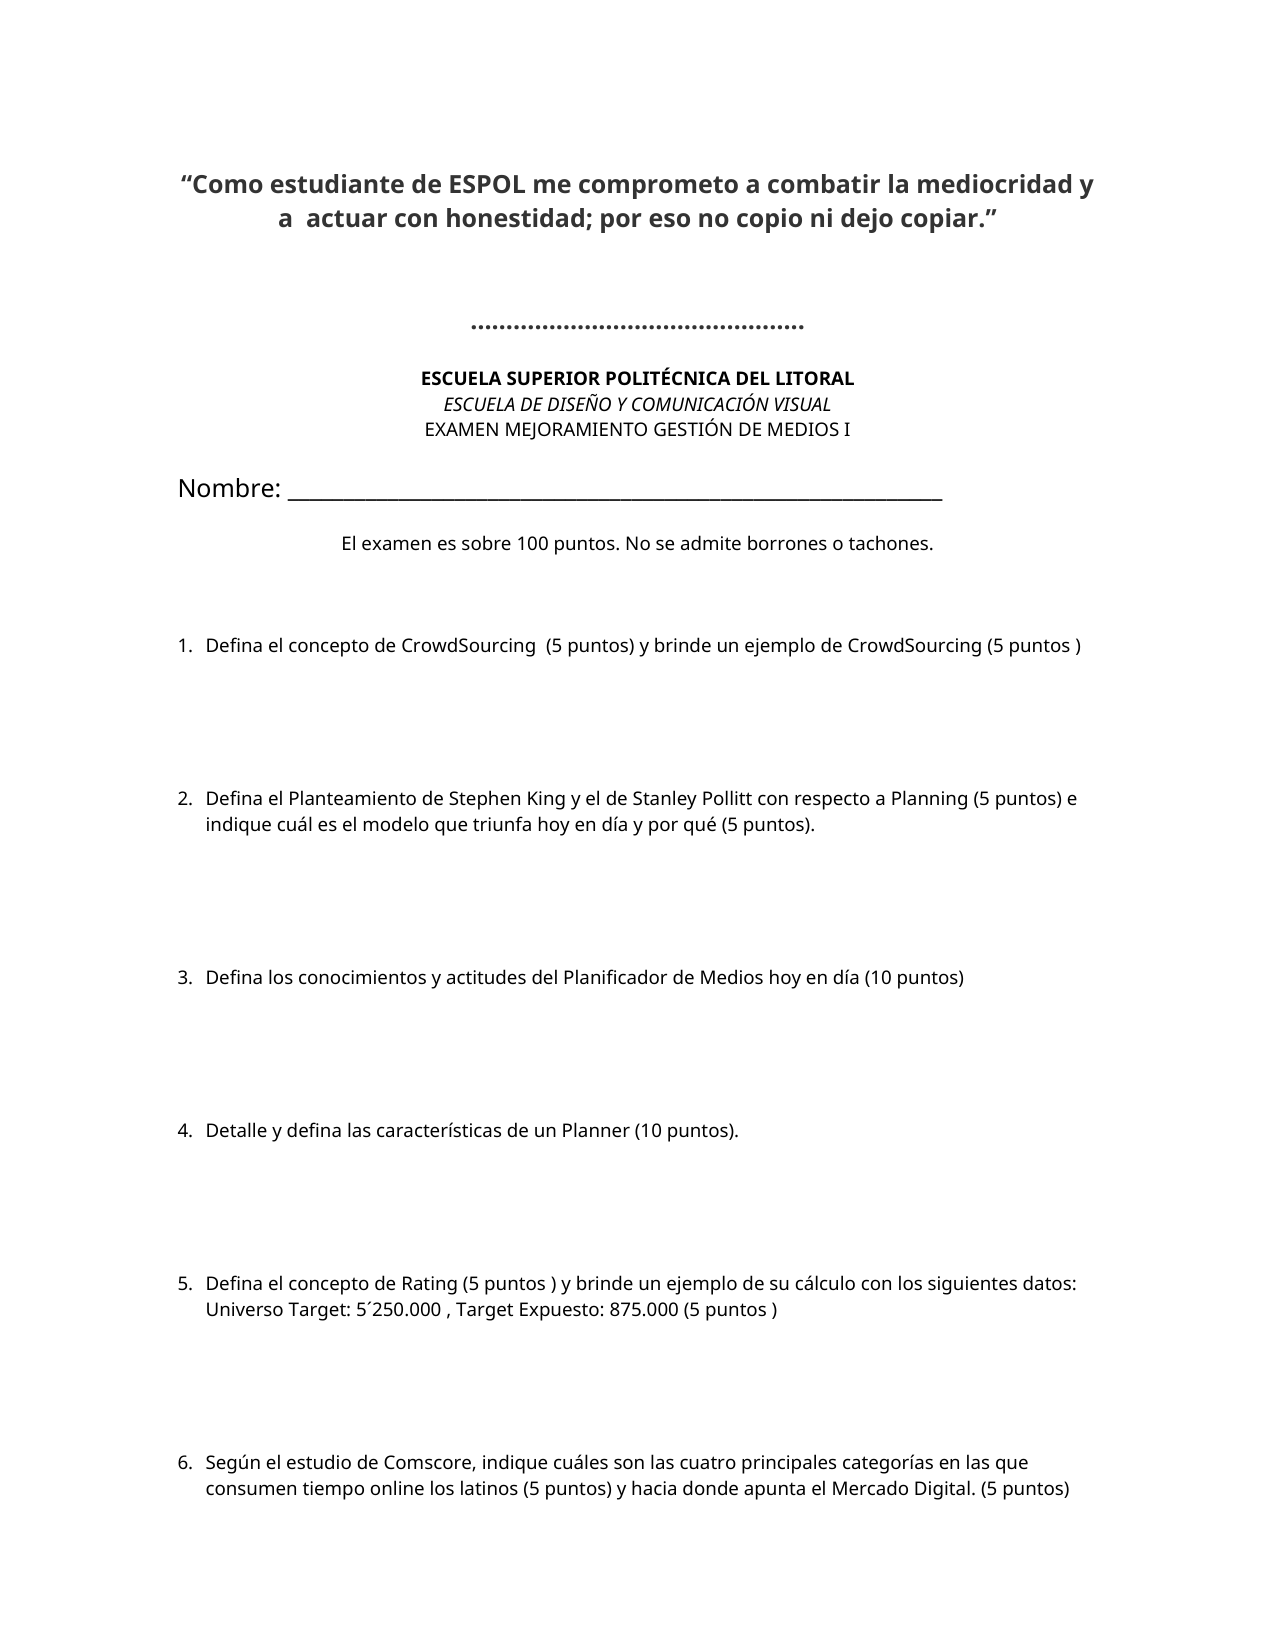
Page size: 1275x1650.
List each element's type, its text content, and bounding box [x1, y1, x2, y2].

list Según el estudio de Comscore, indique cuáles son las cuatro principales categorías en las que consumen tiempo online los latinos (5 puntos) y hacia donde apunta el Mercado Digital. (5 puntos) [177, 1449, 1098, 1500]
list Defina los conocimientos y actitudes del Planificador de Medios hoy en día (10 puntos) [177, 964, 1098, 990]
text ESCUELA SUPERIOR POLITÉCNICA DEL LITORAL [177, 366, 1098, 391]
list Defina el concepto de Rating (5 puntos ) y brinde un ejemplo de su cálculo con los siguientes datos: Universo Target: 5´250.000 , Target Expuesto: 875.000 (5 puntos ) [177, 1271, 1098, 1322]
text El examen es sobre 100 puntos. No se admite borrones o tachones. [177, 531, 1098, 556]
text EXAMEN MEJORAMIENTO GESTIÓN DE MEDIOS I [177, 417, 1098, 442]
list Detalle y defina las características de un Planner (10 puntos). [177, 1117, 1098, 1143]
text Nombre: ___________________________________________________________ [177, 471, 1098, 505]
list Defina el concepto de CrowdSourcing (5 puntos) y brinde un ejemplo de CrowdSourcing (5 puntos ) [177, 633, 1098, 658]
text ESCUELA DE DISEÑO Y COMUNICACIÓN VISUAL [177, 391, 1098, 417]
list Defina el Planteamiento de Stephen King y el de Stanley Pollitt con respecto a Planning (5 puntos) e indique cuál es el modelo que triunfa hoy en día y por qué (5 puntos). [177, 786, 1098, 837]
